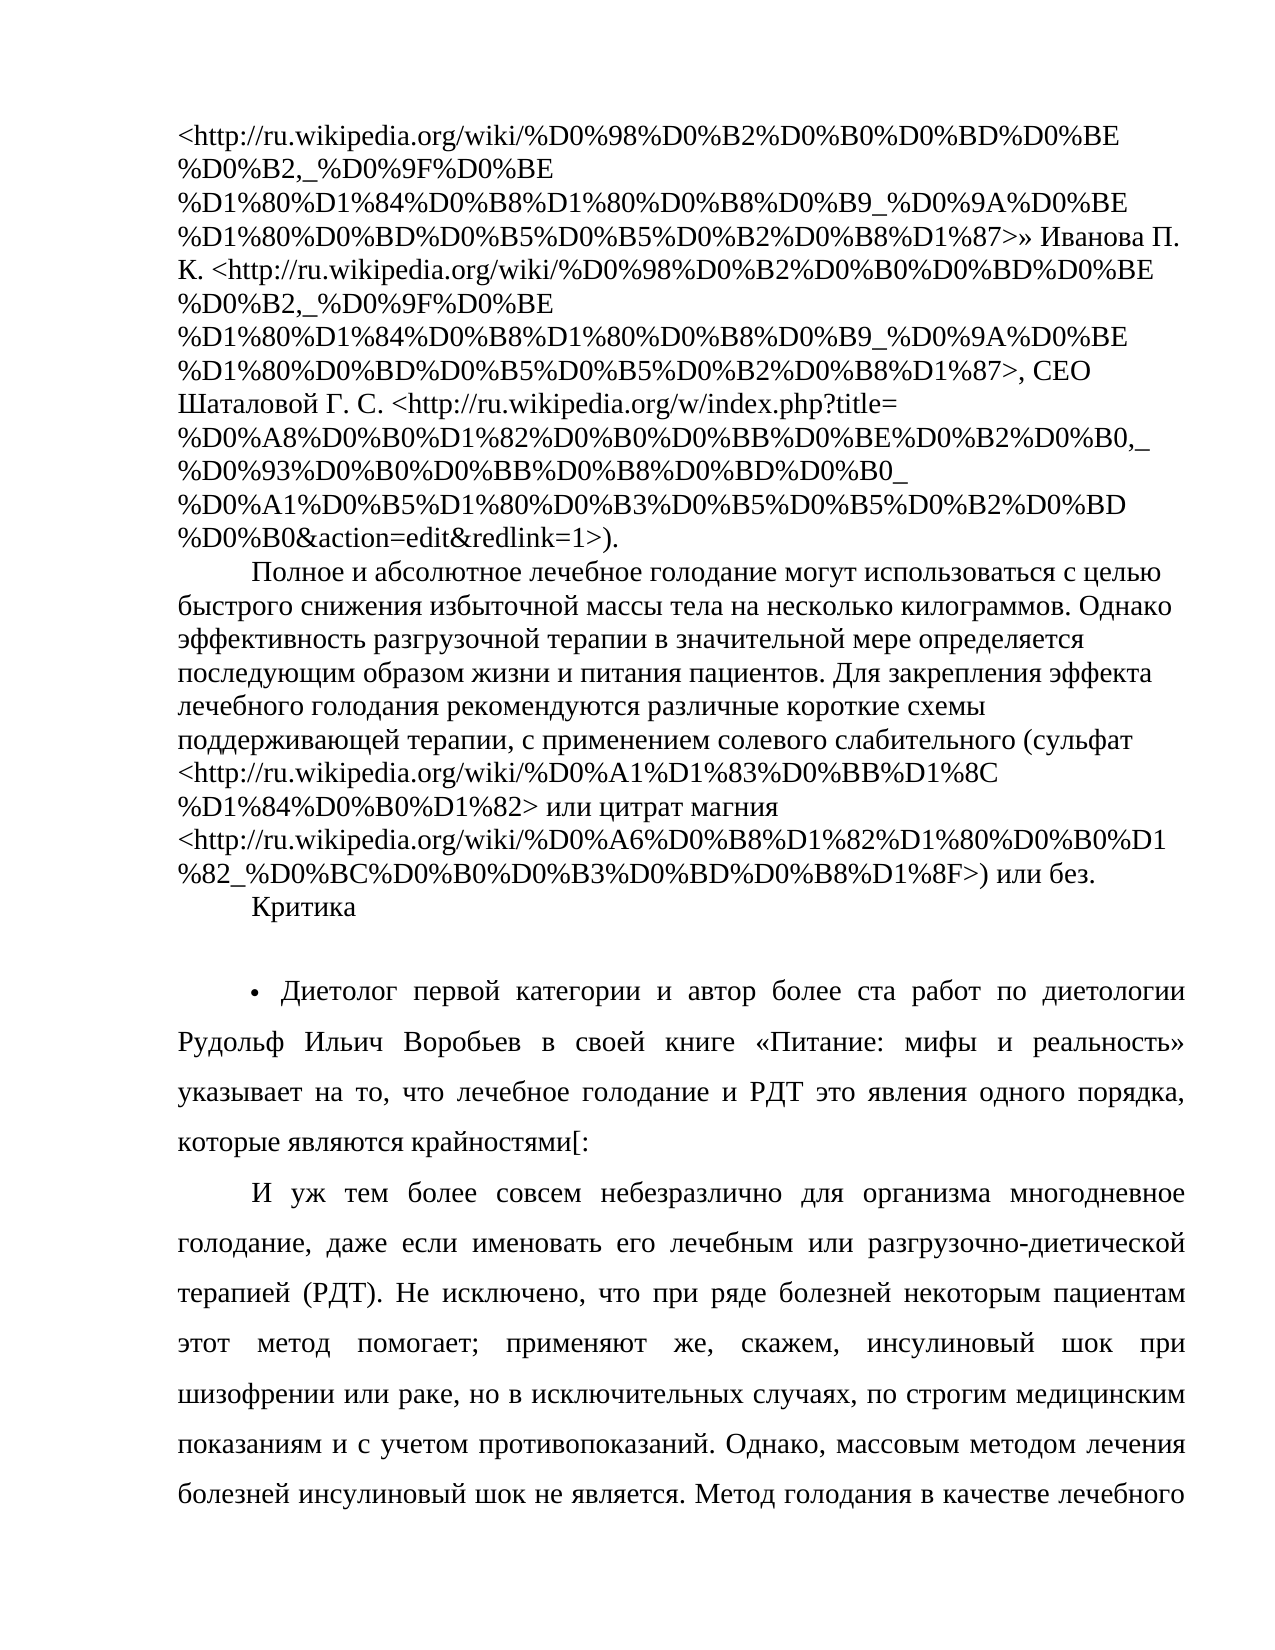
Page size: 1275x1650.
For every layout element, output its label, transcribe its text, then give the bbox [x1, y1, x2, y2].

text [177, 118, 1186, 554]
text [177, 1175, 1186, 1510]
text · Диетолог первой категории и автор более ста работ по диетологии Рудольф Ильич Воробьев в своей книге «Питание: мифы и реальность» указывает на то, что лечебное голодание и РДТ это явления одного порядка, которые являются крайностями[: [177, 973, 1186, 1158]
text Полное и абсолютное лечебное голодание могут использоваться с целью быстрого снижения избыточной массы тела на несколько килограммов. Однако эффективность разгрузочной терапии в значительной мере определяется последующим образом жизни и питания пациентов. Для закрепления эффекта лечебного голодания рекомендуются различные короткие схемы поддерживающей терапии, с применением солевого слабительного (сульфат <http://ru.wikipedia.org/wiki/%D0%A1%D1%83%D0%BB%D1%8C%D1%84%D0%B0%D1%82> или цитрат магния <http://ru.wikipedia.org/wiki/%D0%A6%D0%B8%D1%82%D1%80%D0%B0%D1%82_%D0%BC%D0%B0%D0%B3%D0%BD%D0%B8%D1%8F>) или без. [177, 554, 1186, 889]
text Критика [177, 889, 1186, 923]
